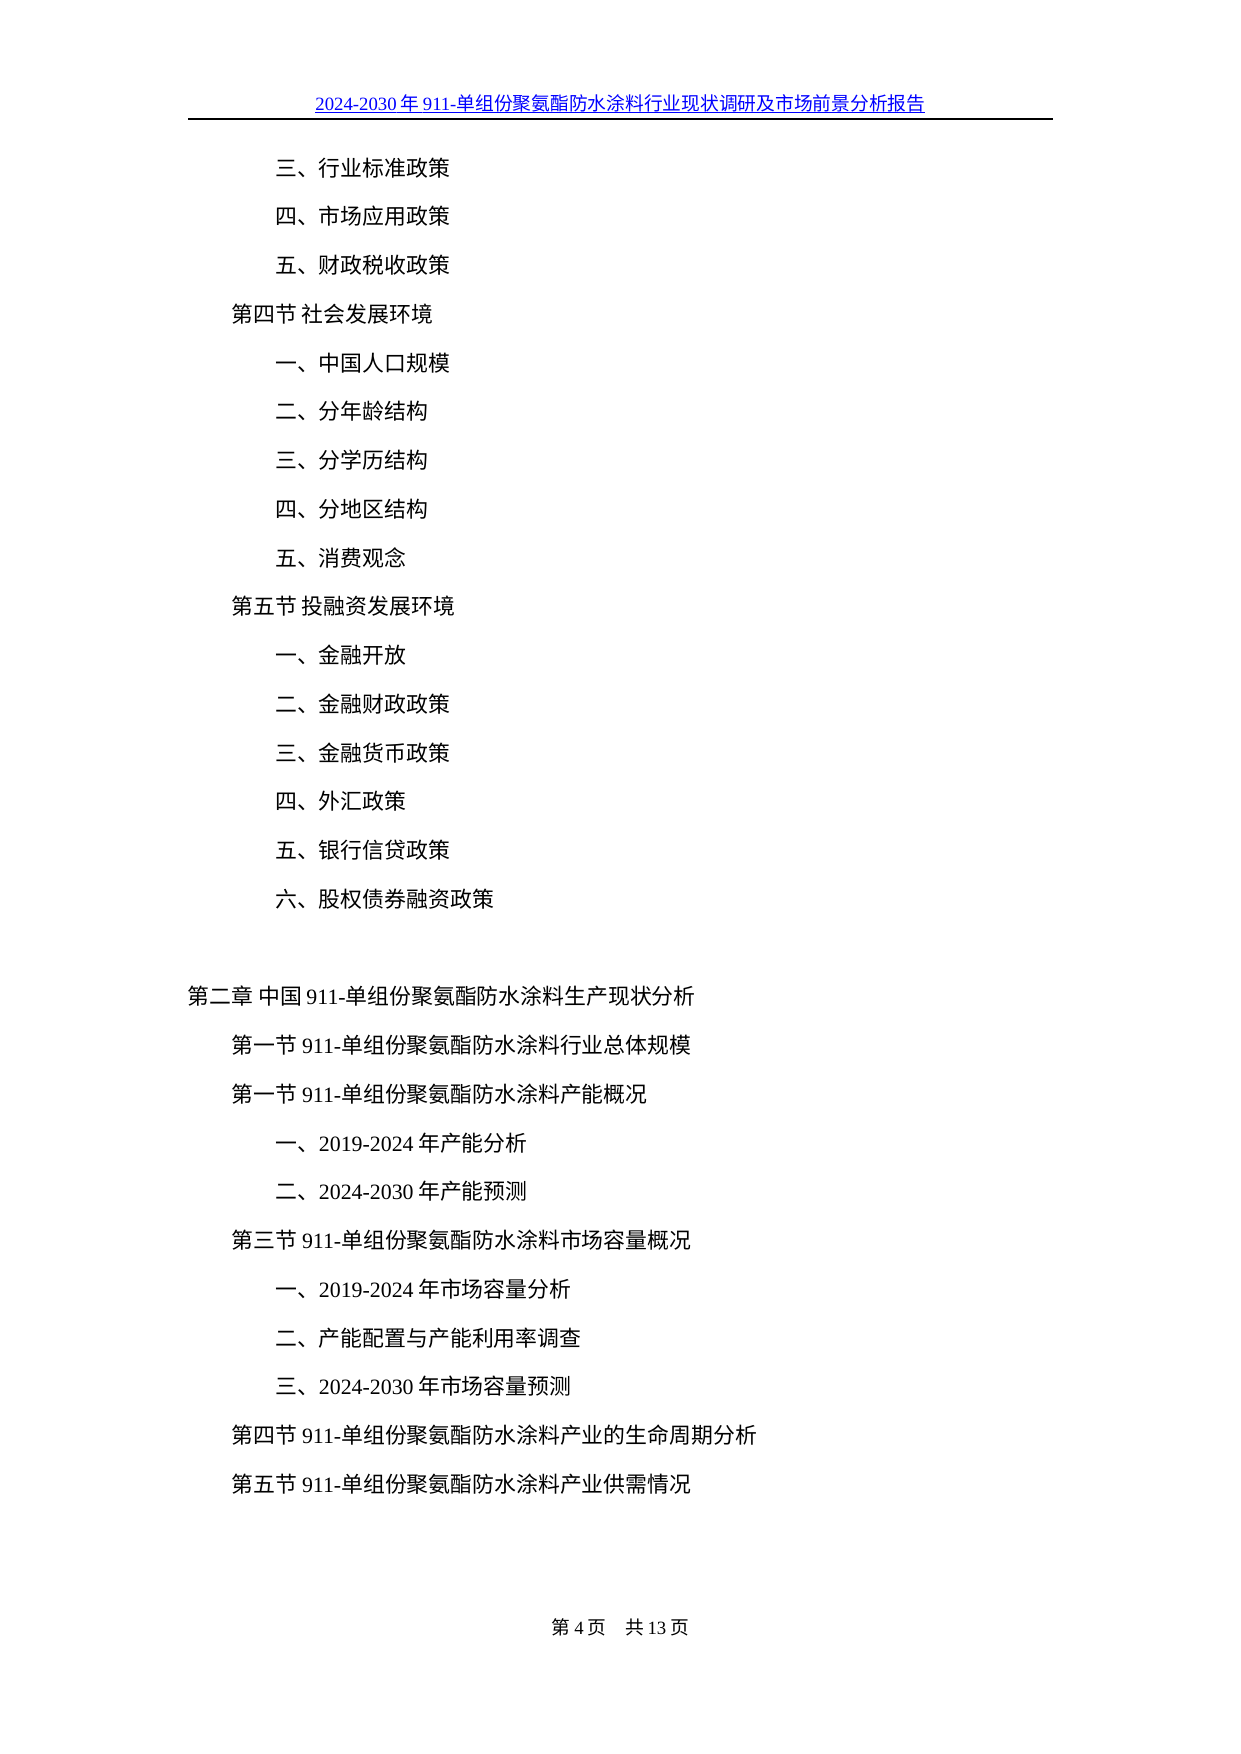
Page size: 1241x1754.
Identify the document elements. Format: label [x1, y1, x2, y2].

text [187, 150, 1053, 1499]
